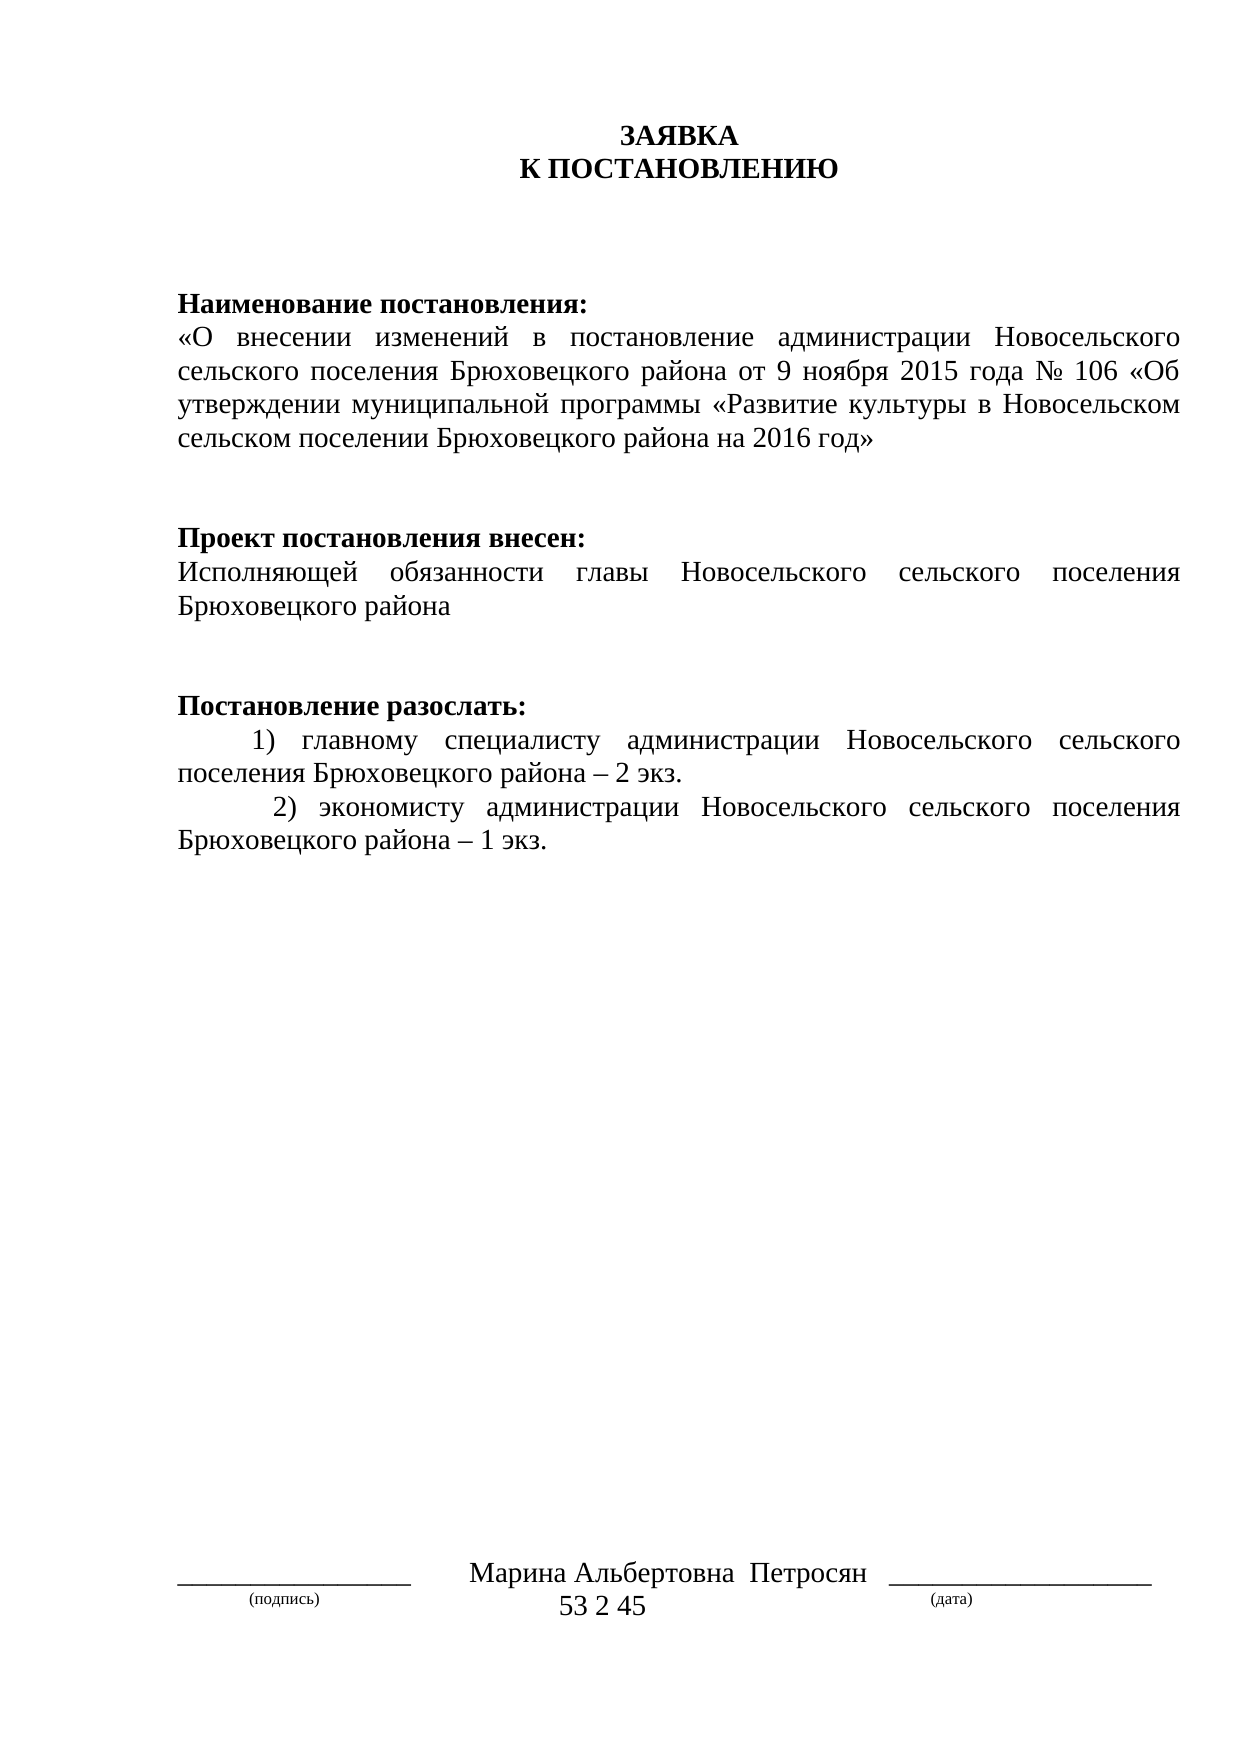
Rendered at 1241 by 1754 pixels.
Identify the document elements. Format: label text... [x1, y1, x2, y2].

text «О внесении изменений в постановление администрации Новосельского сельского поселения Брюховецкого района от 9 ноября 2015 года № 106 «Об утверждении муниципальной программы «Развитие культуры в Новосельском сельском поселении Брюховецкого района на 2016 год» [177, 319, 1181, 453]
text ЗАЯВКА К ПОСТАНОВЛЕНИЮ [177, 118, 1181, 185]
text 1) главному специалисту администрации Новосельского сельского поселения Брюховецкого района – 2 экз. [177, 722, 1181, 789]
text 2) экономисту администрации Новосельского сельского поселения Брюховецкого района – 1 экз. [177, 789, 1181, 856]
text (подпись) 53 2 45 (дата) [177, 1588, 1181, 1622]
text ________________ Марина Альбертовна Петросян __________________ [177, 1555, 1181, 1588]
text Наименование постановления: [177, 286, 1181, 319]
text Постановление разослать: [177, 688, 1181, 722]
text Исполняющей обязанности главы Новосельского сельского поселения Брюховецкого района [177, 554, 1181, 621]
text Проект постановления внесен: [177, 521, 1181, 554]
